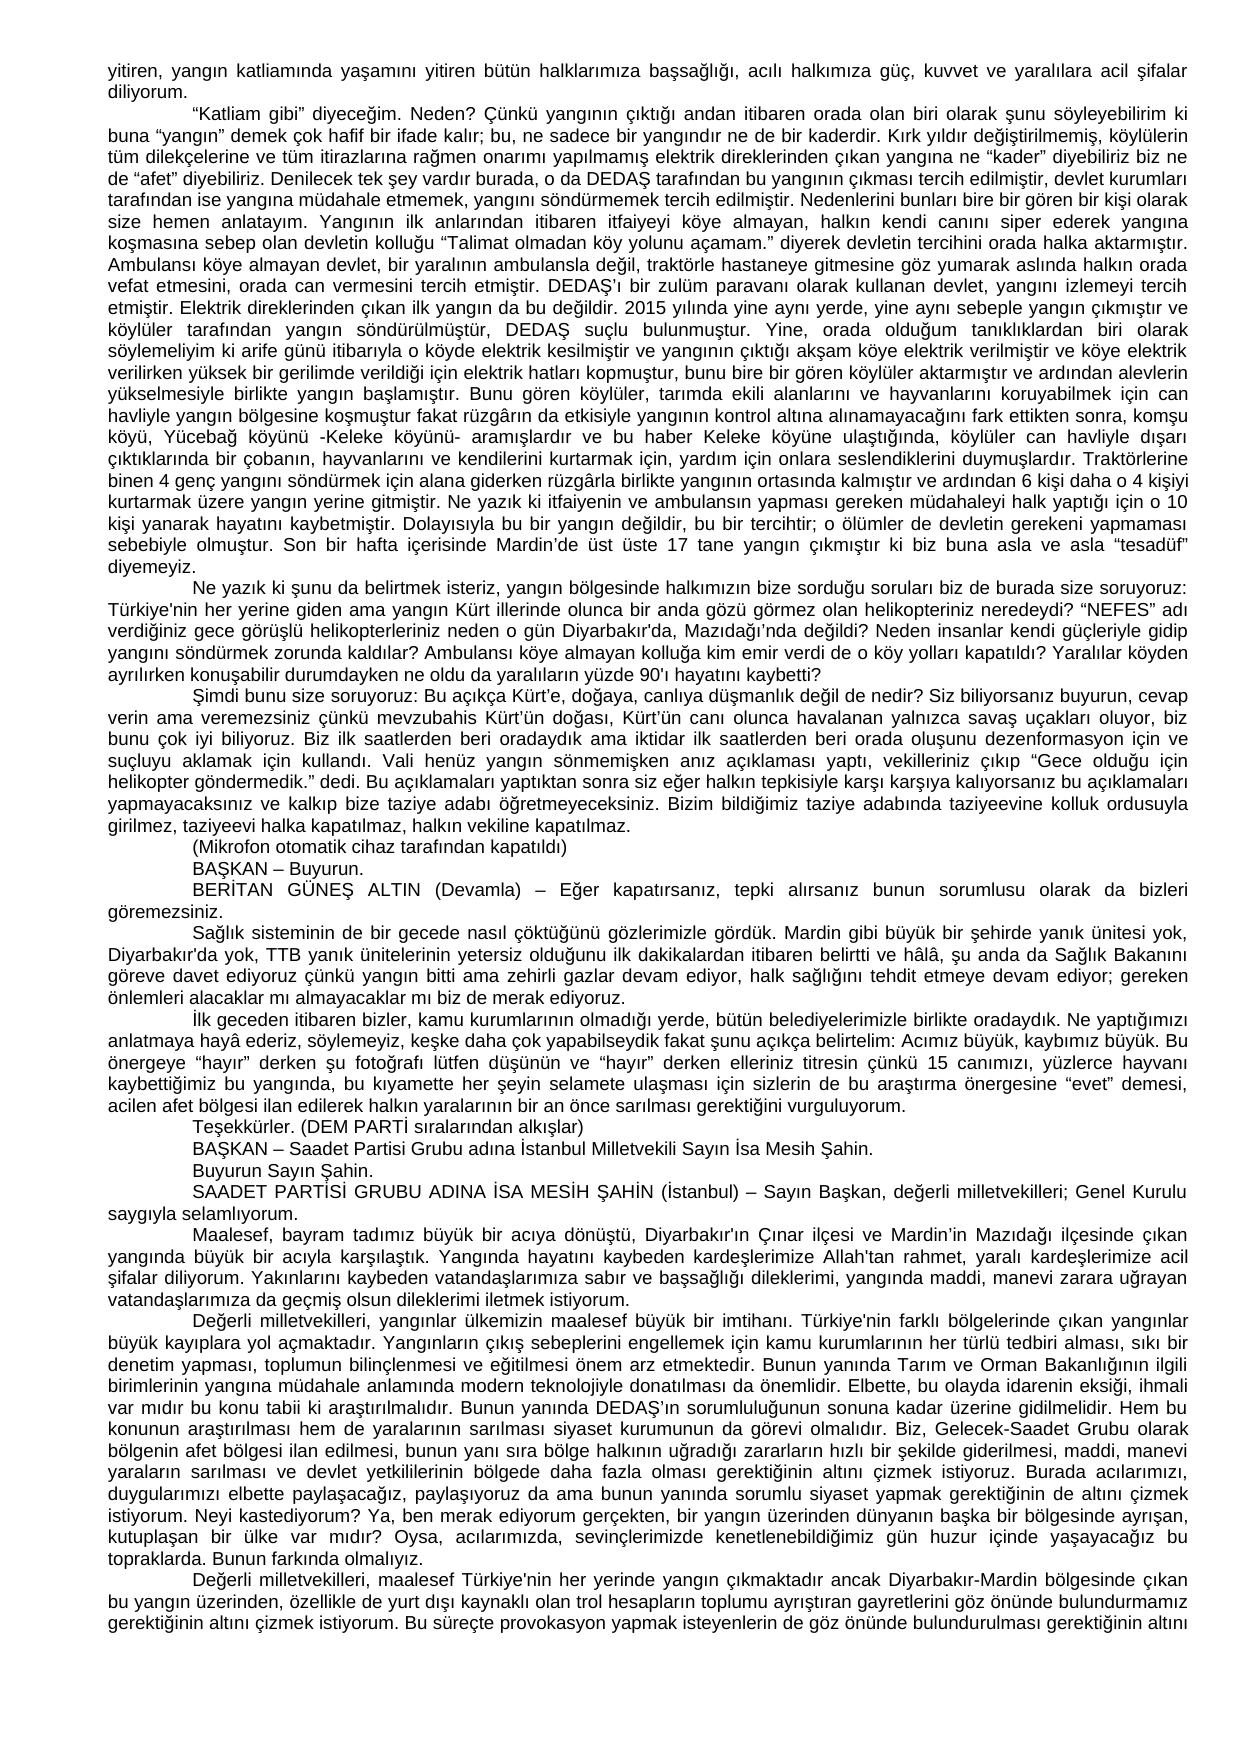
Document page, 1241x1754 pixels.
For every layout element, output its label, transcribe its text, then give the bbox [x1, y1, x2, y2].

text “Katliam gibi” diyeceğim. Neden? Çünkü yangının çıktığı andan itibaren orada olan biri olarak şunu söyleyebilirim ki buna “yangın” demek çok hafif bir ifade kalır; bu, ne sadece bir yangındır ne de bir kaderdir. Kırk yıldır değiştirilmemiş, köylülerin tüm dilekçelerine ve tüm itirazlarına rağmen onarımı yapılmamış elektrik direklerinden çıkan yangına ne “kader” diyebiliriz biz ne de “afet” diyebiliriz. Denilecek tek şey vardır burada, o da DEDAŞ tarafından bu yangının çıkması tercih edilmiştir, devlet kurumları tarafından ise yangına müdahale etmemek, yangını söndürmemek tercih edilmiştir. Nedenlerini bunları bire bir gören bir kişi olarak size hemen anlatayım. Yangının ilk anlarından itibaren itfaiyeyi köye almayan, halkın kendi canını siper ederek yangına koşmasına sebep olan devletin kolluğu “Talimat olmadan köy yolunu açamam.” diyerek devletin tercihini orada halka aktarmıştır. Ambulansı köye almayan devlet, bir yaralının ambulansla değil, traktörle hastaneye gitmesine göz yumarak aslında halkın orada vefat etmesini, orada can vermesini tercih etmiştir. DEDAŞ’ı bir zulüm paravanı olarak kullanan devlet, yangını izlemeyi tercih etmiştir. Elektrik direklerinden çıkan ilk yangın da bu değildir. 2015 yılında yine aynı yerde, yine aynı sebeple yangın çıkmıştır ve köylüler tarafından yangın söndürülmüştür, DEDAŞ suçlu bulunmuştur. Yine, orada olduğum tanıklıklardan biri olarak söylemeliyim ki arife günü itibarıyla o köyde elektrik kesilmiştir ve yangının çıktığı akşam köye elektrik verilmiştir ve köye elektrik verilirken yüksek bir gerilimde verildiği için elektrik hatları kopmuştur, bunu bire bir gören köylüler aktarmıştır ve ardından alevlerin yükselmesiyle birlikte yangın başlamıştır. Bunu gören köylüler, tarımda ekili alanlarını ve hayvanlarını koruyabilmek için can havliyle yangın bölgesine koşmuştur fakat rüzgârın da etkisiyle yangının kontrol altına alınamayacağını fark ettikten sonra, komşu köyü, Yücebağ köyünü -Keleke köyünü- aramışlardır ve bu haber Keleke köyüne ulaştığında, köylüler can havliyle dışarı çıktıklarında bir çobanın, hayvanlarını ve kendilerini kurtarmak için, yardım için onlara seslendiklerini duymuşlardır. Traktörlerine binen 4 genç yangını söndürmek için alana giderken rüzgârla birlikte yangının ortasında kalmıştır ve ardından 6 kişi daha o 4 kişiyi kurtarmak üzere yangın yerine gitmiştir. Ne yazık ki itfaiyenin ve ambulansın yapması gereken müdahaleyi halk yaptığı için o 10 kişi yanarak hayatını kaybetmiştir. Dolayısıyla bu bir yangın değildir, bu bir tercihtir; o ölümler de devletin gerekeni yapmaması sebebiyle olmuştur. Son bir hafta içerisinde Mardin’de üst üste 17 tane yangın çıkmıştır ki biz buna asla ve asla “tesadüf” diyemeyiz. [108, 103, 1189, 577]
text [108, 60, 1189, 103]
text Sağlık sisteminin de bir gecede nasıl çöktüğünü gözlerimizle gördük. Mardin gibi büyük bir şehirde yanık ünitesi yok, Diyarbakır'da yok, TTB yanık ünitelerinin yetersiz olduğunu ilk dakikalardan itibaren belirtti ve hâlâ, şu anda da Sağlık Bakanını göreve davet ediyoruz çünkü yangın bitti ama zehirli gazlar devam ediyor, halk sağlığını tehdit etmeye devam ediyor; gereken önlemleri alacaklar mı almayacaklar mı biz de merak ediyoruz. [108, 922, 1189, 1008]
text BERİTAN GÜNEŞ ALTIN (Devamla) – Eğer kapatırsanız, tepki alırsanız bunun sorumlusu olarak da bizleri göremezsiniz. [108, 879, 1189, 922]
text Değerli milletvekilleri, yangınlar ülkemizin maalesef büyük bir imtihanı. Türkiye'nin farklı bölgelerinde çıkan yangınlar büyük kayıplara yol açmaktadır. Yangınların çıkış sebeplerini engellemek için kamu kurumlarının her türlü tedbiri alması, sıkı bir denetim yapması, toplumun bilinçlenmesi ve eğitilmesi önem arz etmektedir. Bunun yanında Tarım ve Orman Bakanlığının ilgili birimlerinin yangına müdahale anlamında modern teknolojiyle donatılması da önemlidir. Elbette, bu olayda idarenin eksiği, ihmali var mıdır bu konu tabii ki araştırılmalıdır. Bunun yanında DEDAŞ’ın sorumluluğunun sonuna kadar üzerine gidilmelidir. Hem bu konunun araştırılması hem de yaralarının sarılması siyaset kurumunun da görevi olmalıdır. Biz, Gelecek-Saadet Grubu olarak bölgenin afet bölgesi ilan edilmesi, bunun yanı sıra bölge halkının uğradığı zararların hızlı bir şekilde giderilmesi, maddi, manevi yaraların sarılması ve devlet yetkililerinin bölgede daha fazla olması gerektiğinin altını çizmek istiyoruz. Burada acılarımızı, duygularımızı elbette paylaşacağız, paylaşıyoruz da ama bunun yanında sorumlu siyaset yapmak gerektiğinin de altını çizmek istiyorum. Neyi kastediyorum? Ya, ben merak ediyorum gerçekten, bir yangın üzerinden dünyanın başka bir bölgesinde ayrışan, kutuplaşan bir ülke var mıdır? Oysa, acılarımızda, sevinçlerimizde kenetlenebildiğimiz gün huzur içinde yaşayacağız bu topraklarda. Bunun farkında olmalıyız. [108, 1310, 1189, 1569]
text BAŞKAN – Saadet Partisi Grubu adına İstanbul Milletvekili Sayın İsa Mesih Şahin. [108, 1138, 1189, 1159]
text (Mikrofon otomatik cihaz tarafından kapatıldı) [108, 836, 1189, 857]
text Teşekkürler. (DEM PARTİ sıralarından alkışlar) [108, 1116, 1189, 1138]
text SAADET PARTİSİ GRUBU ADINA İSA MESİH ŞAHİN (İstanbul) – Sayın Başkan, değerli milletvekilleri; Genel Kurulu saygıyla selamlıyorum. [108, 1181, 1189, 1224]
text BAŞKAN – Buyurun. [108, 857, 1189, 879]
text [108, 1569, 1189, 1634]
text Buyurun Sayın Şahin. [108, 1159, 1189, 1181]
text Şimdi bunu size soruyoruz: Bu açıkça Kürt’e, doğaya, canlıya düşmanlık değil de nedir? Siz biliyorsanız buyurun, cevap verin ama veremezsiniz çünkü mevzubahis Kürt’ün doğası, Kürt’ün canı olunca havalanan yalnızca savaş uçakları oluyor, biz bunu çok iyi biliyoruz. Biz ilk saatlerden beri oradaydık ama iktidar ilk saatlerden beri orada oluşunu dezenformasyon için ve suçluyu aklamak için kullandı. Vali henüz yangın sönmemişken anız açıklaması yaptı, vekilleriniz çıkıp “Gece olduğu için helikopter göndermedik.” dedi. Bu açıklamaları yaptıktan sonra siz eğer halkın tepkisiyle karşı karşıya kalıyorsanız bu açıklamaları yapmayacaksınız ve kalkıp bize taziye adabı öğretmeyeceksiniz. Bizim bildiğimiz taziye adabında taziyeevine kolluk ordusuyla girilmez, taziyeevi halka kapatılmaz, halkın vekiline kapatılmaz. [108, 685, 1189, 836]
text Maalesef, bayram tadımız büyük bir acıya dönüştü, Diyarbakır'ın Çınar ilçesi ve Mardin’in Mazıdağı ilçesinde çıkan yangında büyük bir acıyla karşılaştık. Yangında hayatını kaybeden kardeşlerimize Allah'tan rahmet, yaralı kardeşlerimize acil şifalar diliyorum. Yakınlarını kaybeden vatandaşlarımıza sabır ve başsağlığı dileklerimi, yangında maddi, manevi zarara uğrayan vatandaşlarımıza da geçmiş olsun dileklerimi iletmek istiyorum. [108, 1224, 1189, 1310]
text İlk geceden itibaren bizler, kamu kurumlarının olmadığı yerde, bütün belediyelerimizle birlikte oradaydık. Ne yaptığımızı anlatmaya hayâ ederiz, söylemeyiz, keşke daha çok yapabilseydik fakat şunu açıkça belirtelim: Acımız büyük, kaybımız büyük. Bu önergeye “hayır” derken şu fotoğrafı lütfen düşünün ve “hayır” derken elleriniz titresin çünkü 15 canımızı, yüzlerce hayvanı kaybettiğimiz bu yangında, bu kıyamette her şeyin selamete ulaşması için sizlerin de bu araştırma önergesine “evet” demesi, acilen afet bölgesi ilan edilerek halkın yaralarının bir an önce sarılması gerektiğini vurguluyorum. [108, 1008, 1189, 1116]
text Ne yazık ki şunu da belirtmek isteriz, yangın bölgesinde halkımızın bize sorduğu soruları biz de burada size soruyoruz: Türkiye'nin her yerine giden ama yangın Kürt illerinde olunca bir anda gözü görmez olan helikopteriniz neredeydi? “NEFES” adı verdiğiniz gece görüşlü helikopterleriniz neden o gün Diyarbakır'da, Mazıdağı’nda değildi? Neden insanlar kendi güçleriyle gidip yangını söndürmek zorunda kaldılar? Ambulansı köye almayan kolluğa kim emir verdi de o köy yolları kapatıldı? Yaralılar köyden ayrılırken konuşabilir durumdayken ne oldu da yaralıların yüzde 90'ı hayatını kaybetti? [108, 577, 1189, 685]
